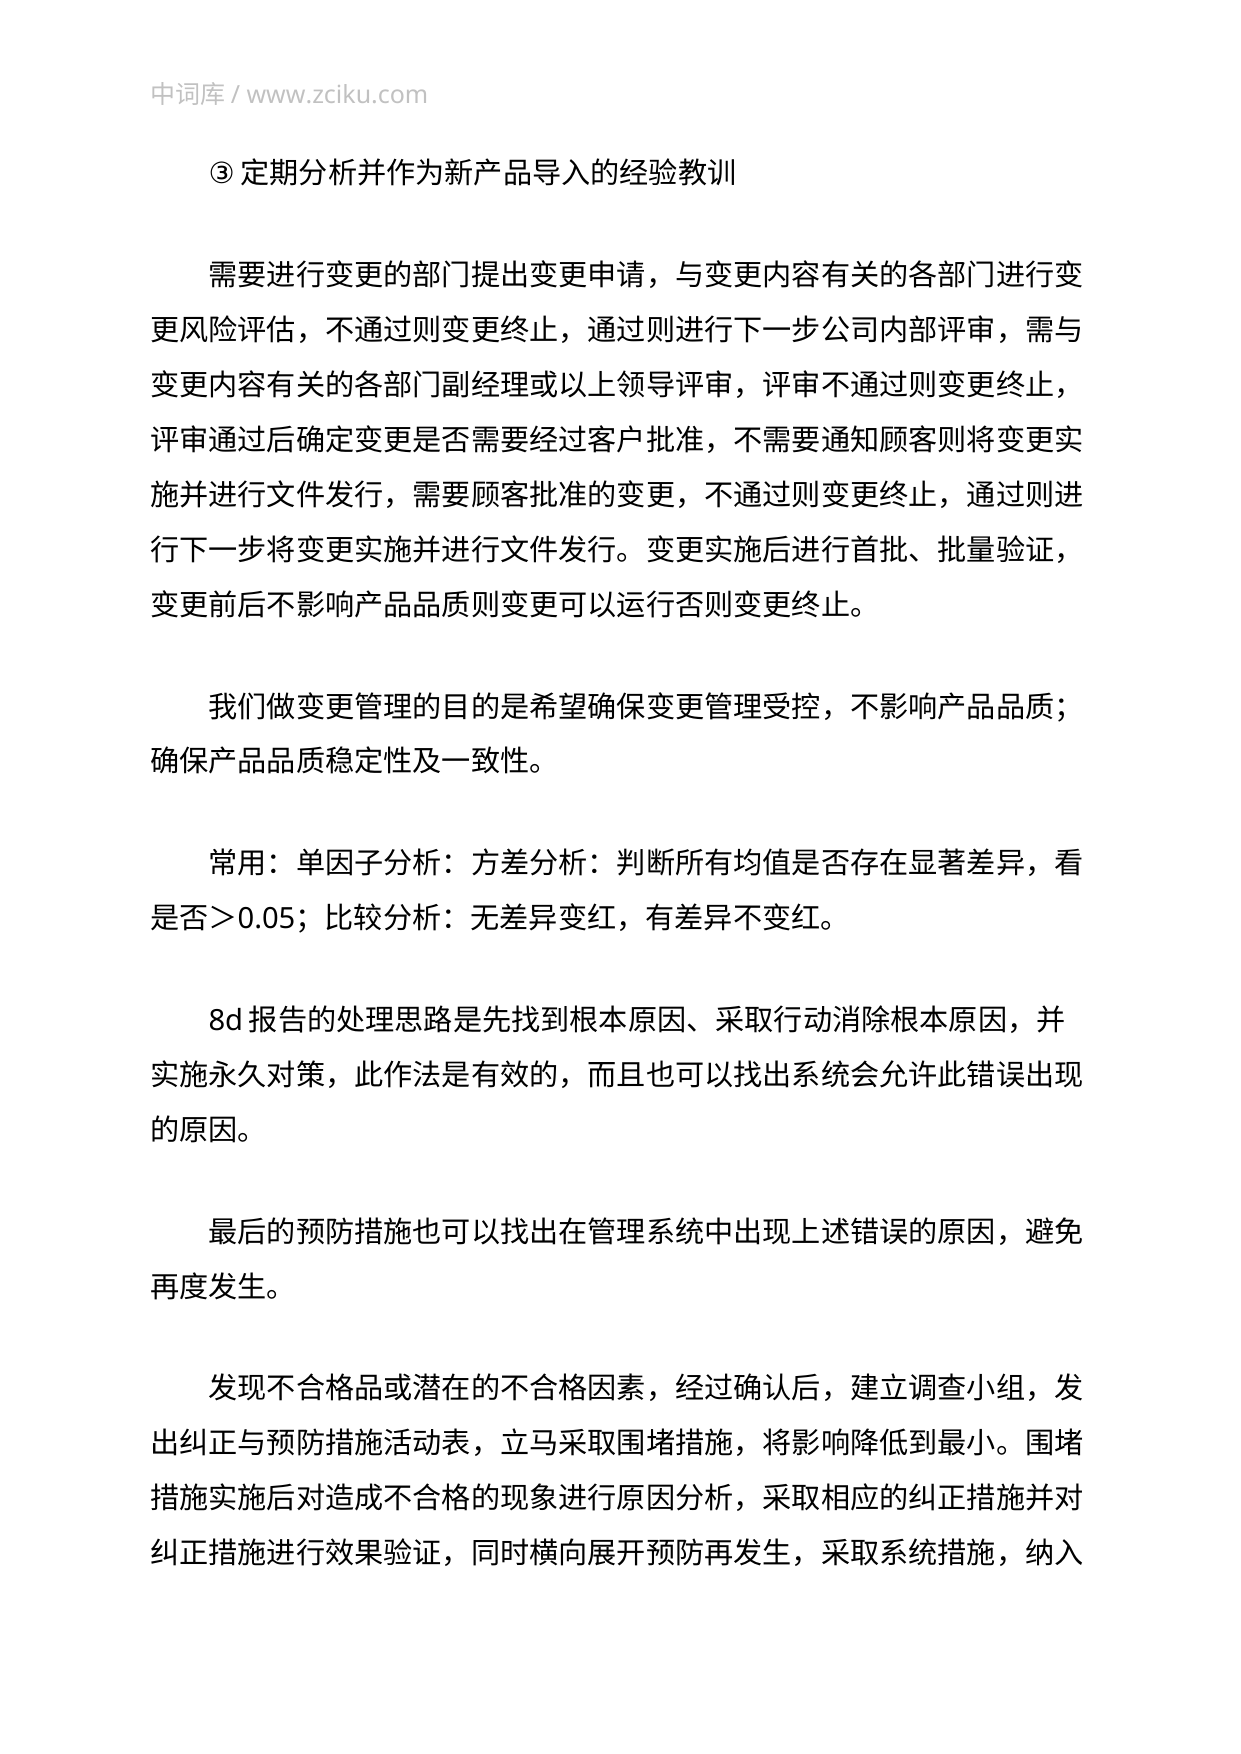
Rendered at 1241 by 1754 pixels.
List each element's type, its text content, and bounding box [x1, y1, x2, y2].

text 常用：单因子分析：方差分析：判断所有均值是否存在显著差异，看是否＞0.05；比较分析：无差异变红，有差异不变红。 [150, 840, 1090, 937]
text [150, 1365, 1090, 1572]
text ③定期分析并作为新产品导入的经验教训 [150, 150, 1090, 192]
text 需要进行变更的部门提出变更申请，与变更内容有关的各部门进行变更风险评估，不通过则变更终止，通过则进行下一步公司内部评审，需与变更内容有关的各部门副经理或以上领导评审，评审不通过则变更终止，评审通过后确定变更是否需要经过客户批准，不需要通知顾客则将变更实施并进行文件发行，需要顾客批准的变更，不通过则变更终止，通过则进行下一步将变更实施并进行文件发行。变更实施后进行首批、批量验证，变更前后不影响产品品质则变更可以运行否则变更终止。 [150, 252, 1090, 624]
text 最后的预防措施也可以找出在管理系统中出现上述错误的原因，避免再度发生。 [150, 1208, 1090, 1306]
text 我们做变更管理的目的是希望确保变更管理受控，不影响产品品质；确保产品品质稳定性及一致性。 [150, 683, 1090, 780]
text 8d报告的处理思路是先找到根本原因、采取行动消除根本原因，并实施永久对策，此作法是有效的，而且也可以找出系统会允许此错误出现的原因。 [150, 997, 1090, 1149]
